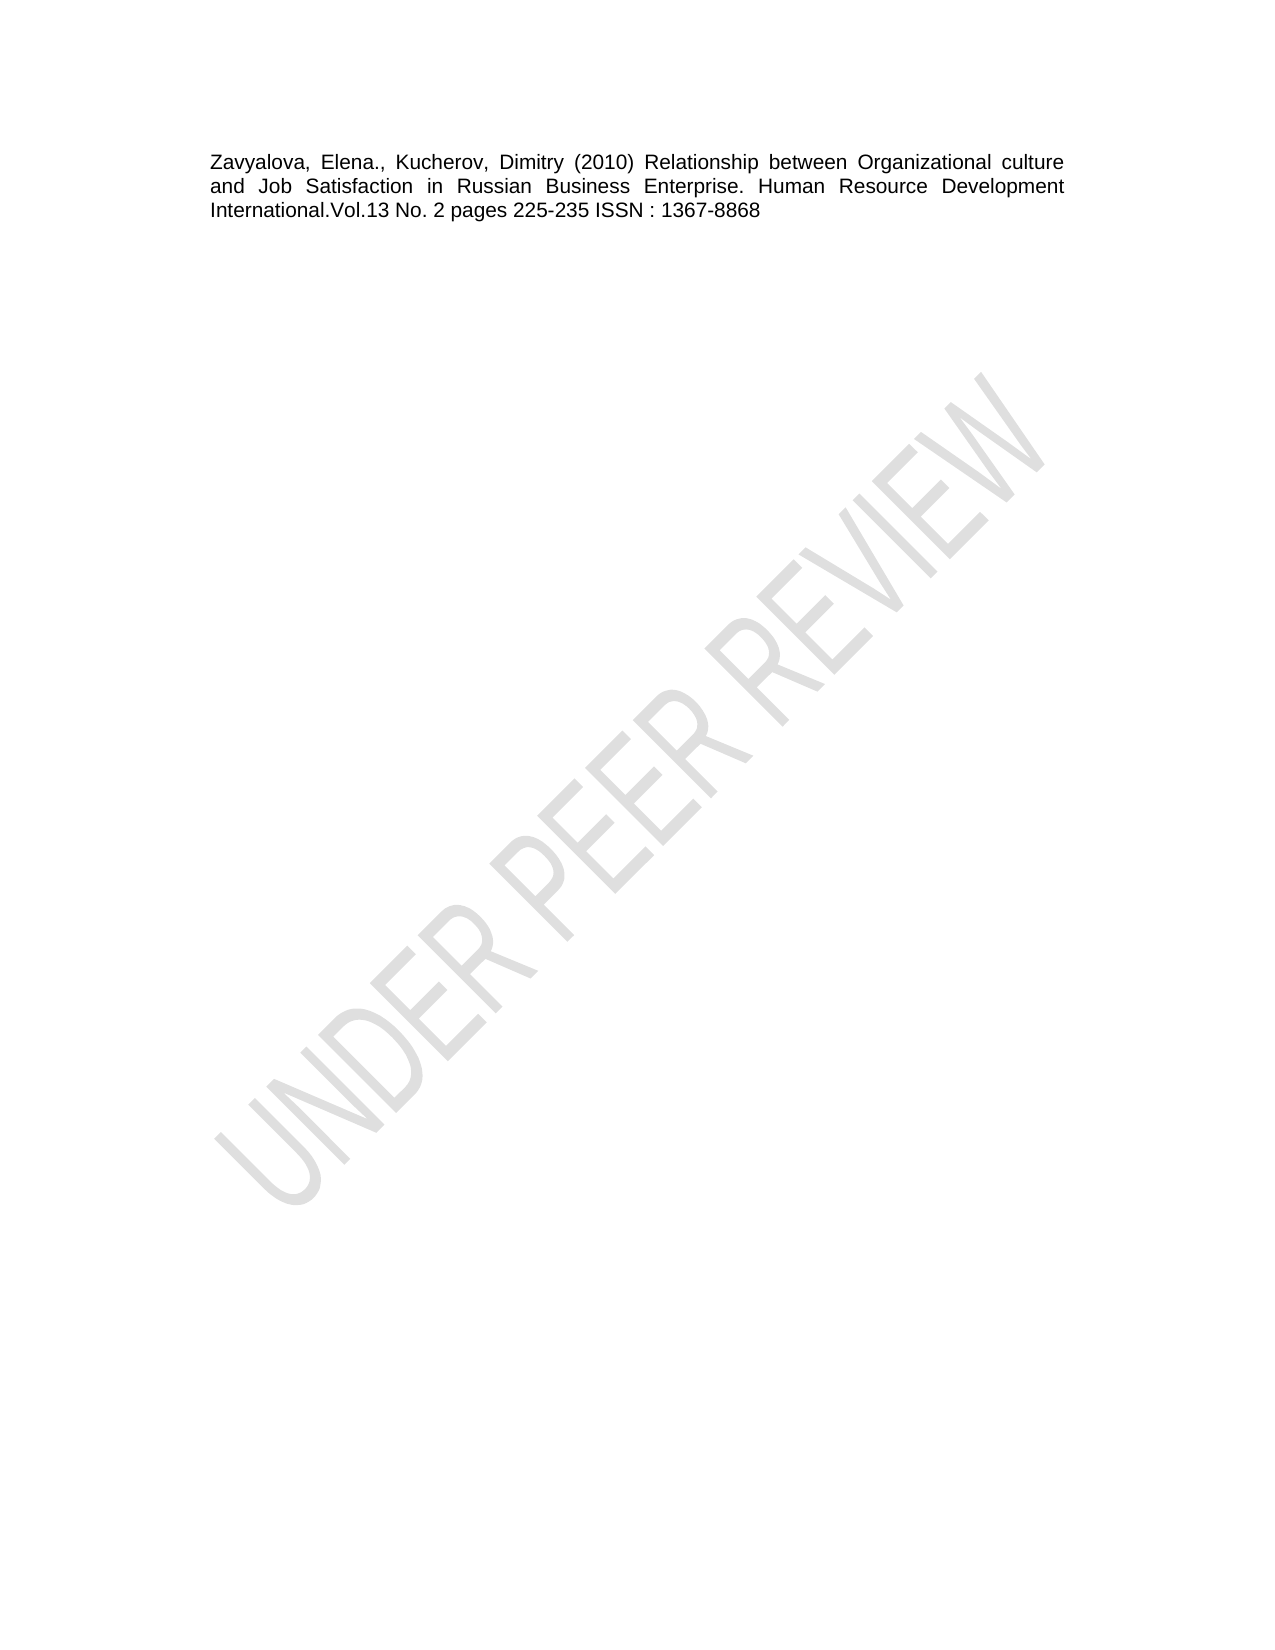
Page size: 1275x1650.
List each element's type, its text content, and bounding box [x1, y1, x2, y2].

text Zavyalova, Elena., Kucherov, Dimitry (2010) Relationship between Organizational culture and Job Satisfaction in Russian Business Enterprise. Human Resource Development International.Vol.13 No. 2 pages 225-235 ISSN : 1367-8868 [210, 150, 1065, 222]
